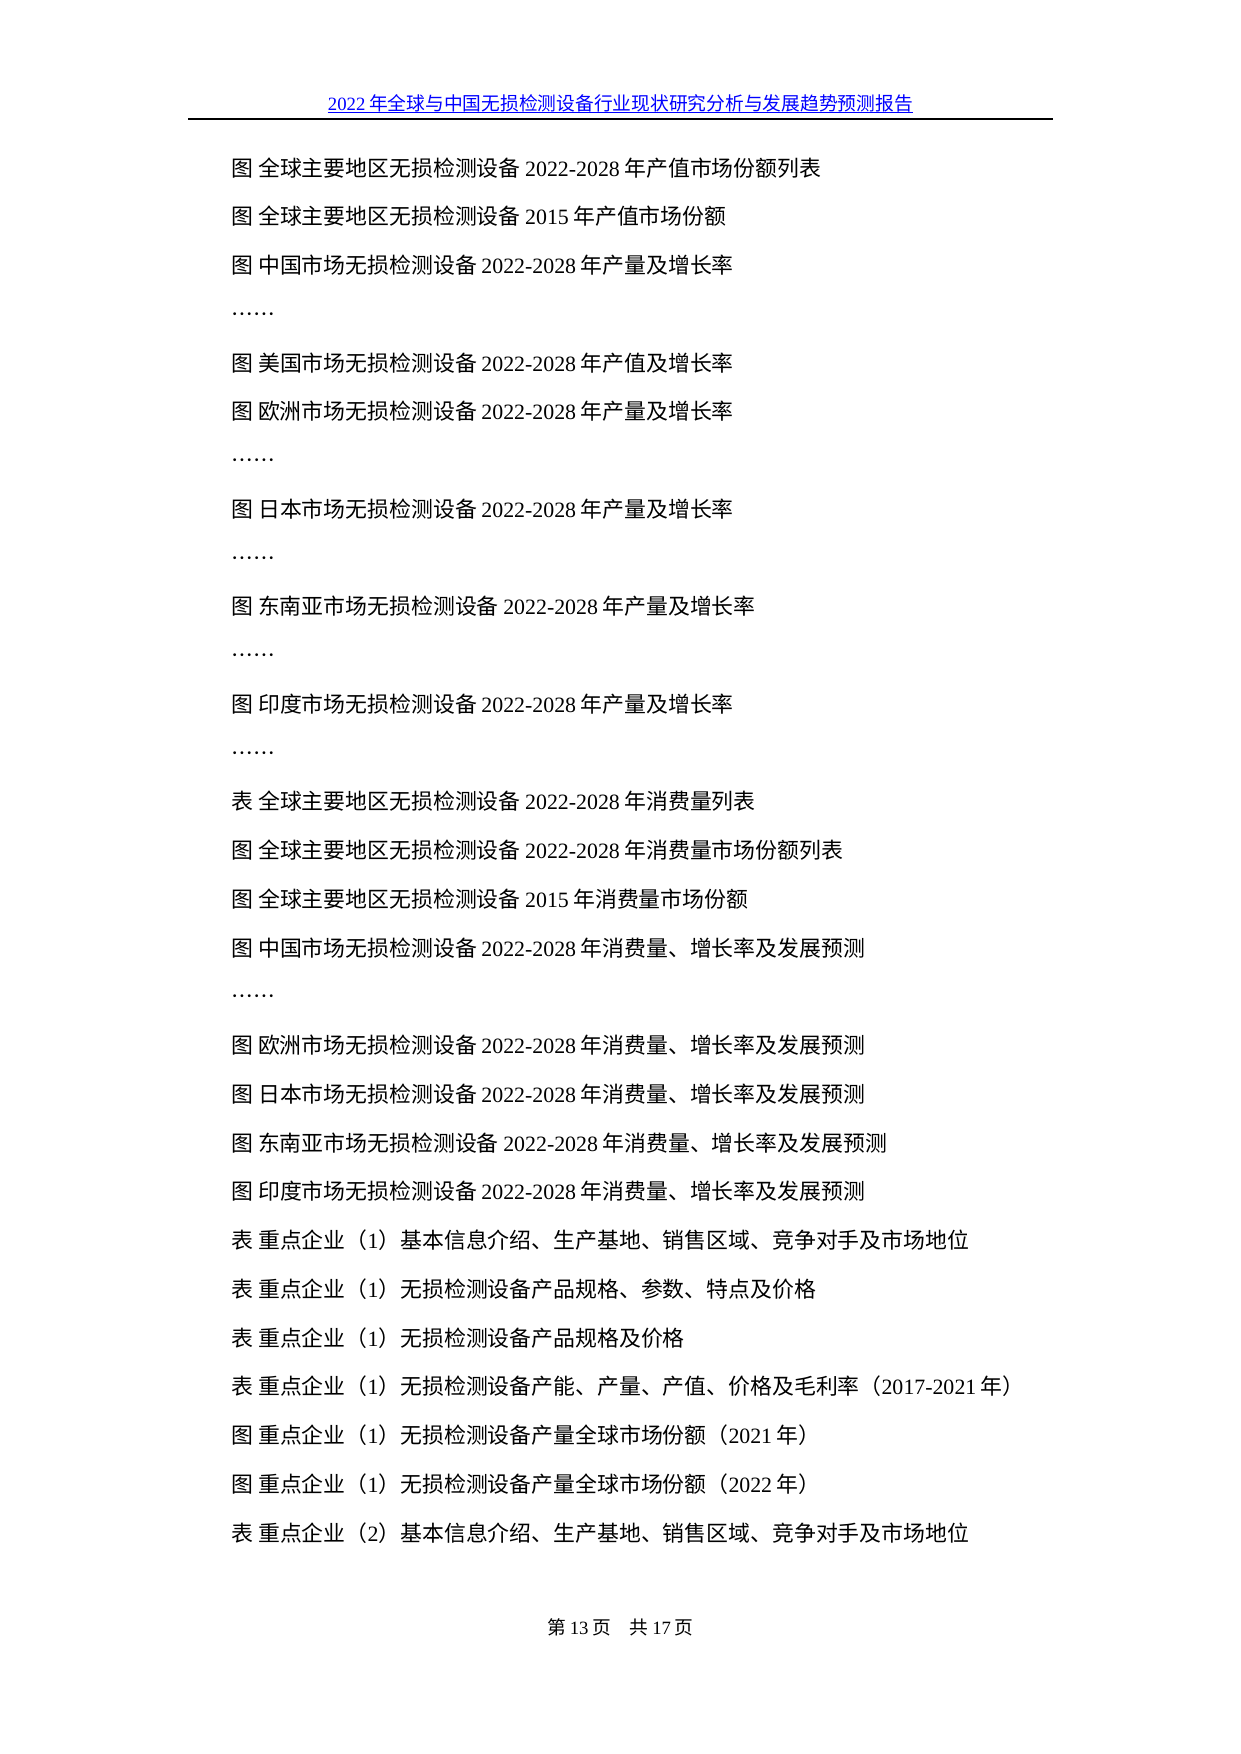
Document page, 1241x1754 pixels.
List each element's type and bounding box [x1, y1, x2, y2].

text [187, 150, 1053, 1548]
